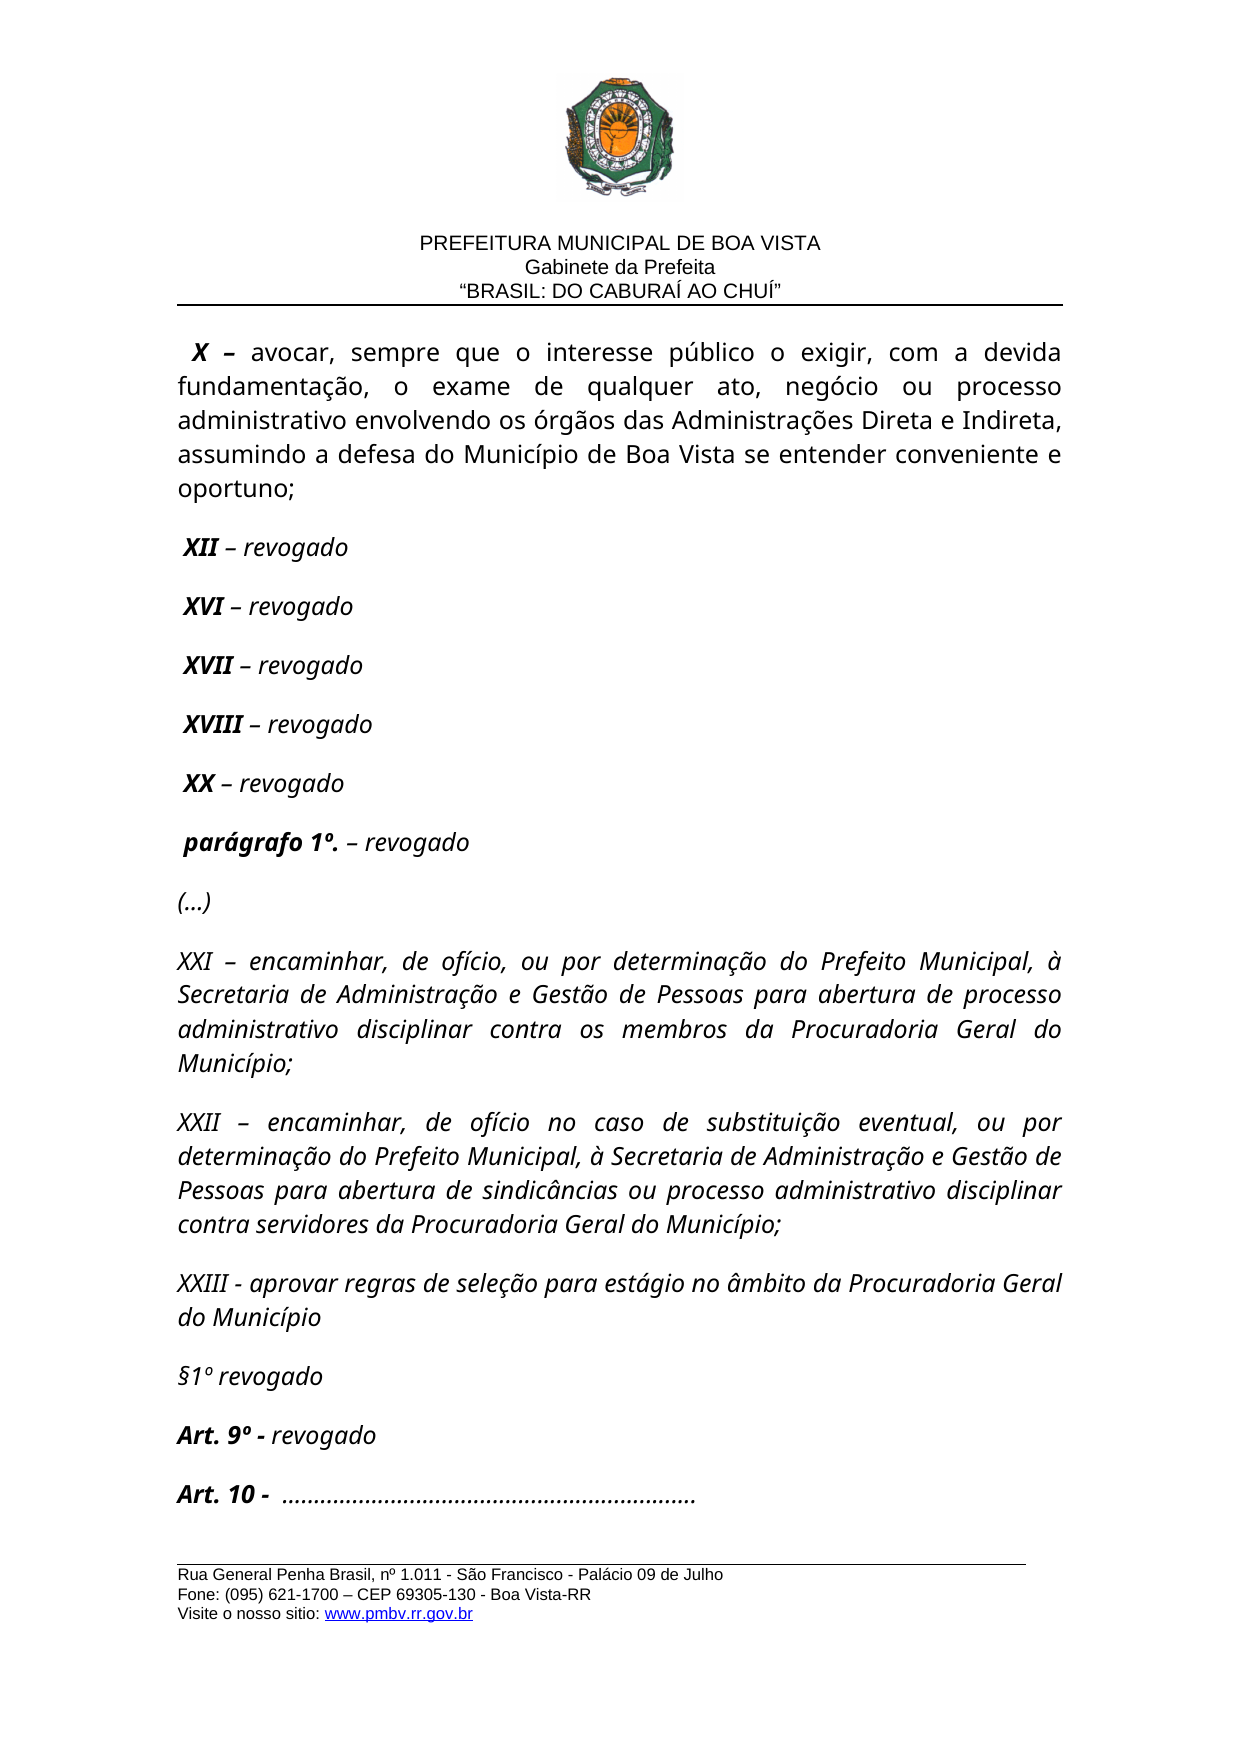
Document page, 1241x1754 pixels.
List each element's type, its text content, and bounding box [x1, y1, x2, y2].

text XVII – revogado [177, 648, 1063, 682]
text XXI – encaminhar, de ofício, ou por determinação do Prefeito Municipal, à Secretaria de Administração e Gestão de Pessoas para abertura de processo administrativo disciplinar contra os membros da Procuradoria Geral do Município; [177, 943, 1063, 1079]
text §1º revogado [177, 1359, 1063, 1393]
text XX – revogado [177, 766, 1063, 800]
text XII – revogado [177, 530, 1063, 564]
picture [556, 73, 685, 202]
text X – avocar, sempre que o interesse público o exigir, com a devida fundamentação, o exame de qualquer ato, negócio ou processo administrativo envolvendo os órgãos das Administrações Direta e Indireta, assumindo a defesa do Município de Boa Vista se entender conveniente e oportuno; [177, 334, 1063, 505]
text parágrafo 1º. – revogado [177, 825, 1063, 859]
text XVIII – revogado [177, 707, 1063, 741]
text Art. 9º - revogado [177, 1418, 1063, 1452]
text XXII – encaminhar, de ofício no caso de substituição eventual, ou por determinação do Prefeito Municipal, à Secretaria de Administração e Gestão de Pessoas para abertura de sindicâncias ou processo administrativo disciplinar contra servidores da Procuradoria Geral do Município; [177, 1104, 1063, 1241]
text XXIII - aprovar regras de seleção para estágio no âmbito da Procuradoria Geral do Município [177, 1266, 1063, 1334]
text Art. 10 - ................................................................. [177, 1477, 1063, 1511]
text XVI – revogado [177, 589, 1063, 623]
text (...) [177, 884, 1063, 918]
